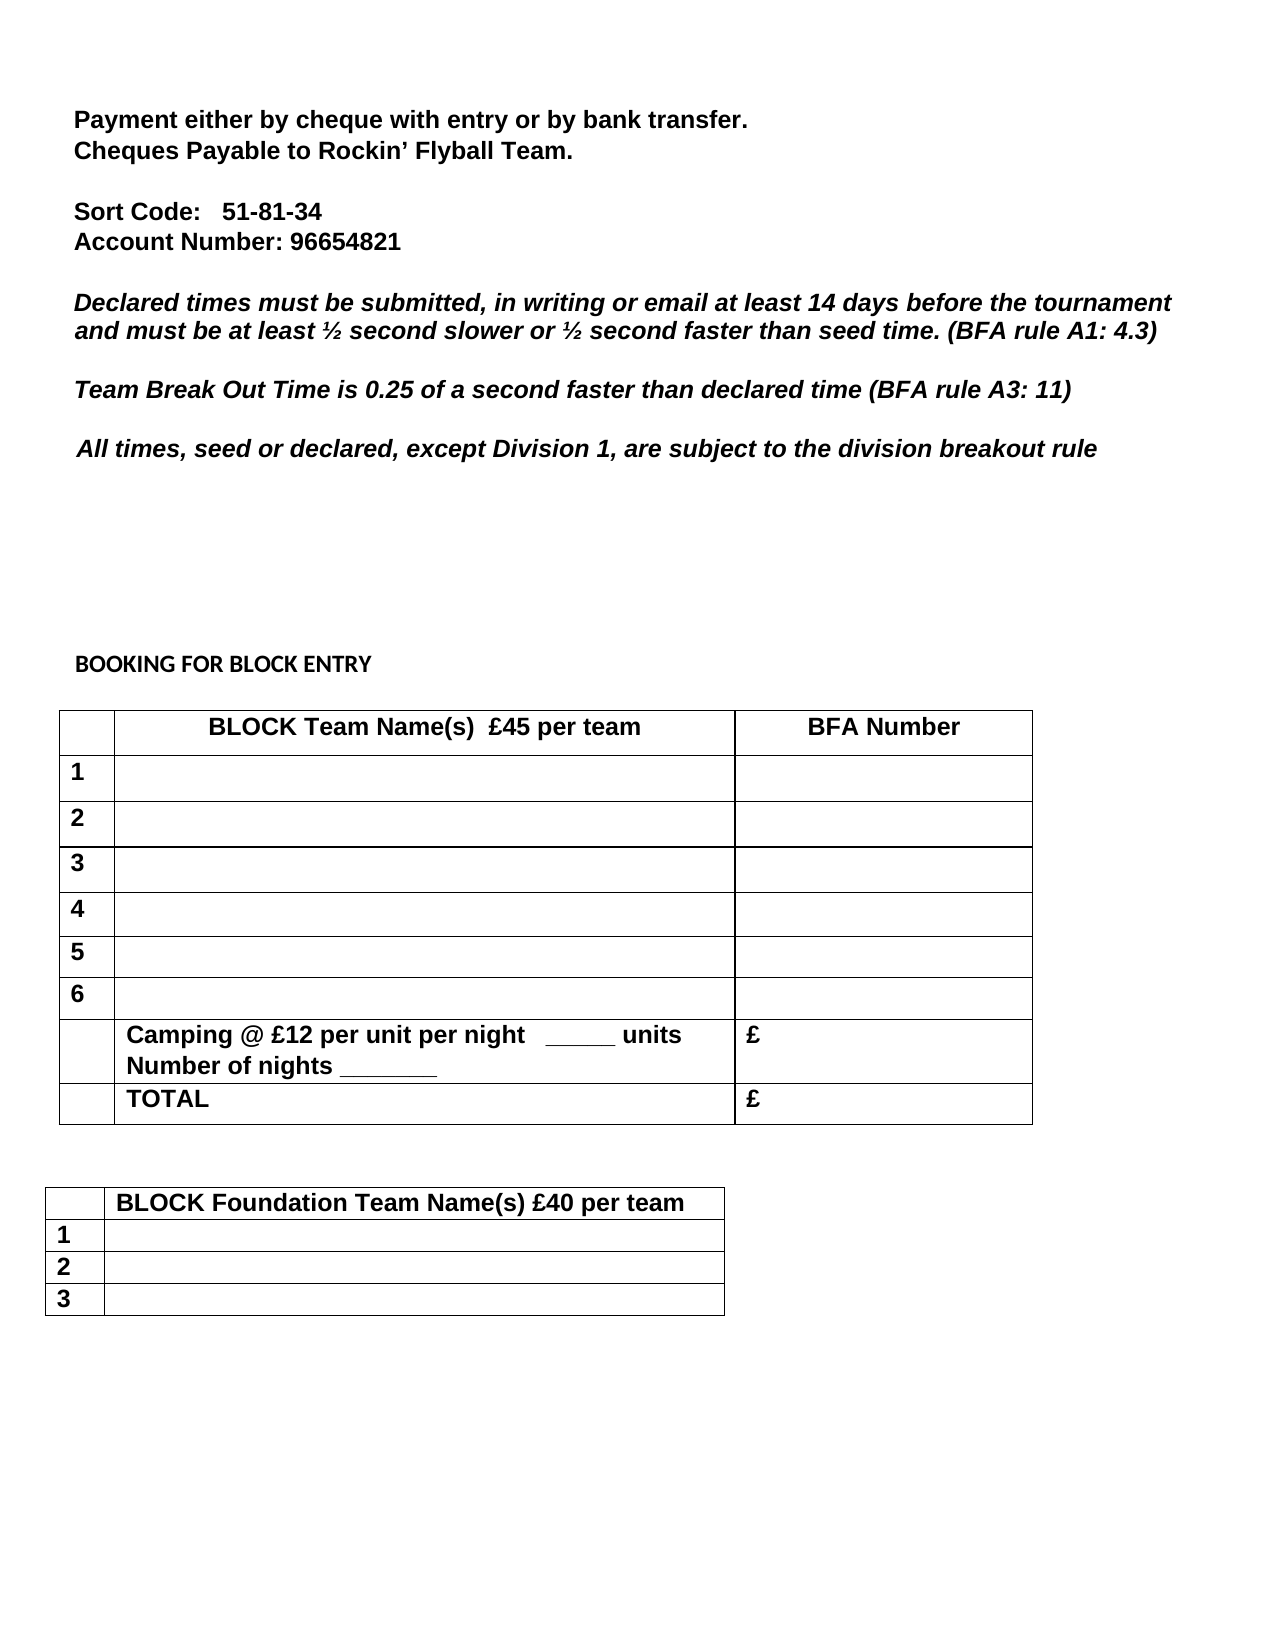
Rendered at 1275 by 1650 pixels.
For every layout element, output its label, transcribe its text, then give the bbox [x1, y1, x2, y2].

table_header [46, 1188, 104, 1219]
table_cell 2 [60, 802, 114, 846]
table_cell [736, 848, 1032, 892]
table_cell [115, 978, 734, 1018]
table_header BLOCK Team Name(s) £45 per team [115, 711, 734, 755]
table_cell 1 [46, 1220, 104, 1251]
text Team Break Out Time is 0.25 of a second faster than declared time (BFA rule A3: 11) [73, 375, 1200, 404]
table_cell [736, 978, 1032, 1018]
table_cell [105, 1252, 724, 1283]
table_cell £ [736, 1020, 1032, 1082]
table_cell [736, 802, 1032, 846]
text Account Number: 96654821 [73, 227, 1200, 256]
table_cell [105, 1284, 724, 1315]
table_cell 3 [60, 848, 114, 892]
table_cell 5 [60, 937, 114, 977]
table_header BFA Number [736, 711, 1032, 755]
table_cell [105, 1220, 724, 1251]
table_cell [115, 937, 734, 977]
table_cell TOTAL [115, 1084, 734, 1124]
text Sort Code: 51-81-34 [73, 196, 1200, 225]
table_cell [60, 1084, 114, 1124]
text BOOKING FOR BLOCK ENTRY [75, 648, 1200, 679]
table_cell [115, 848, 734, 892]
table_header [60, 711, 114, 755]
text Cheques Payable to Rockin’ Flyball Team. [73, 136, 1200, 164]
table_cell Camping @ £12 per unit per night _____ units Number of nights _______ [115, 1020, 734, 1082]
text Payment either by cheque with entry or by bank transfer. [73, 105, 1200, 134]
table_cell 1 [60, 756, 114, 801]
table_cell [736, 893, 1032, 936]
text All times, seed or declared, except Division 1, are subject to the division breakout rule [76, 434, 1200, 463]
table_cell [115, 802, 734, 846]
table_cell 4 [60, 893, 114, 936]
table_cell £ [736, 1084, 1032, 1124]
table_cell [115, 756, 734, 801]
table_cell [736, 756, 1032, 801]
table_cell [736, 937, 1032, 977]
table_cell [60, 1020, 114, 1082]
table_cell 2 [46, 1252, 104, 1283]
table_header BLOCK Foundation Team Name(s) £40 per team [105, 1188, 724, 1219]
table_cell [115, 893, 734, 936]
table_cell 6 [60, 978, 114, 1018]
table_cell 3 [46, 1284, 104, 1315]
text Declared times must be submitted, in writing or email at least 14 days before the tournament and must be at least ½ second slower or ½ second faster than seed time. (BFA rule A1: 4.3) [73, 287, 1200, 345]
